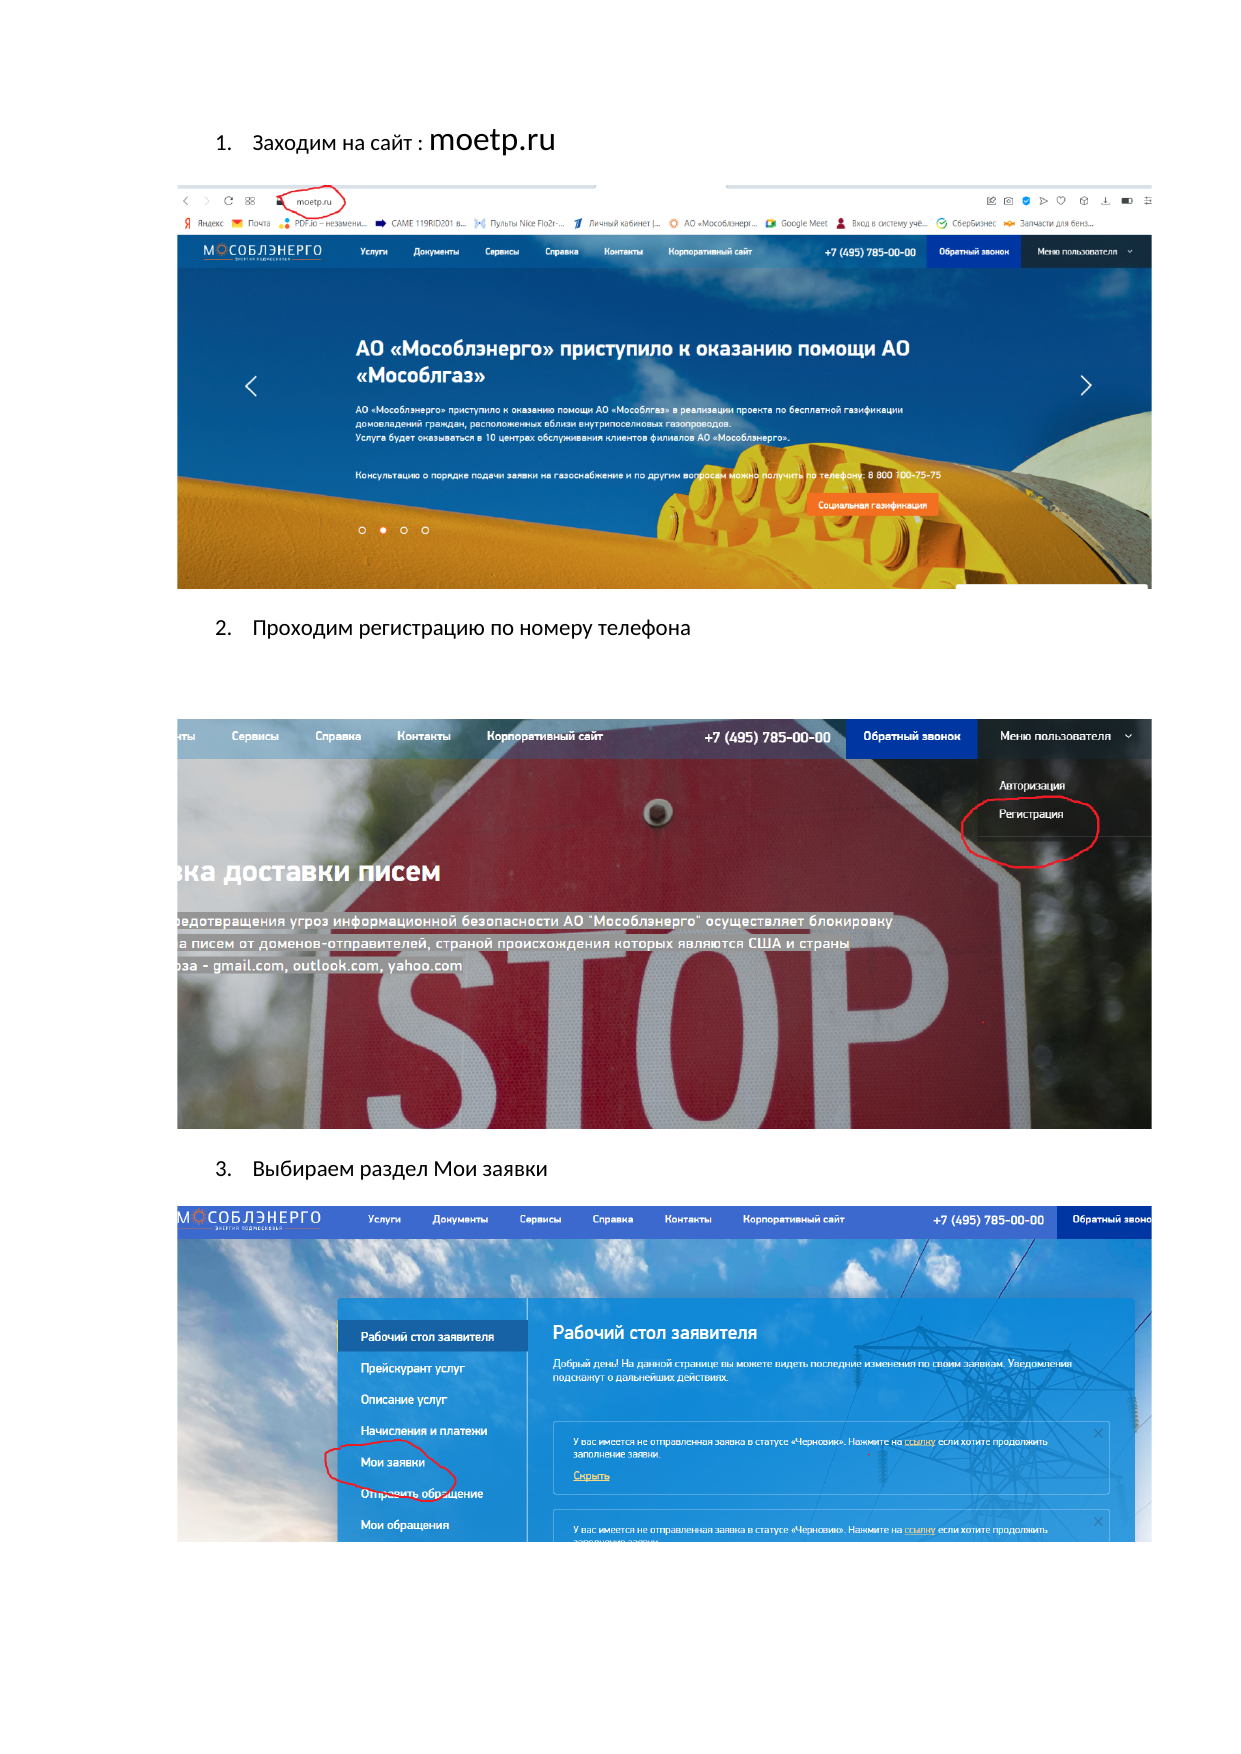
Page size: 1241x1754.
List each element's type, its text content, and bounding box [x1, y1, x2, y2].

list Заходим на сайт : moetp.ru [215, 118, 1152, 159]
picture [177, 719, 1152, 1129]
list Проходим регистрацию по номеру телефона [215, 613, 1152, 642]
picture [177, 185, 1152, 589]
picture [177, 1206, 1152, 1542]
list Выбираем раздел Мои заявки [215, 1154, 1152, 1182]
